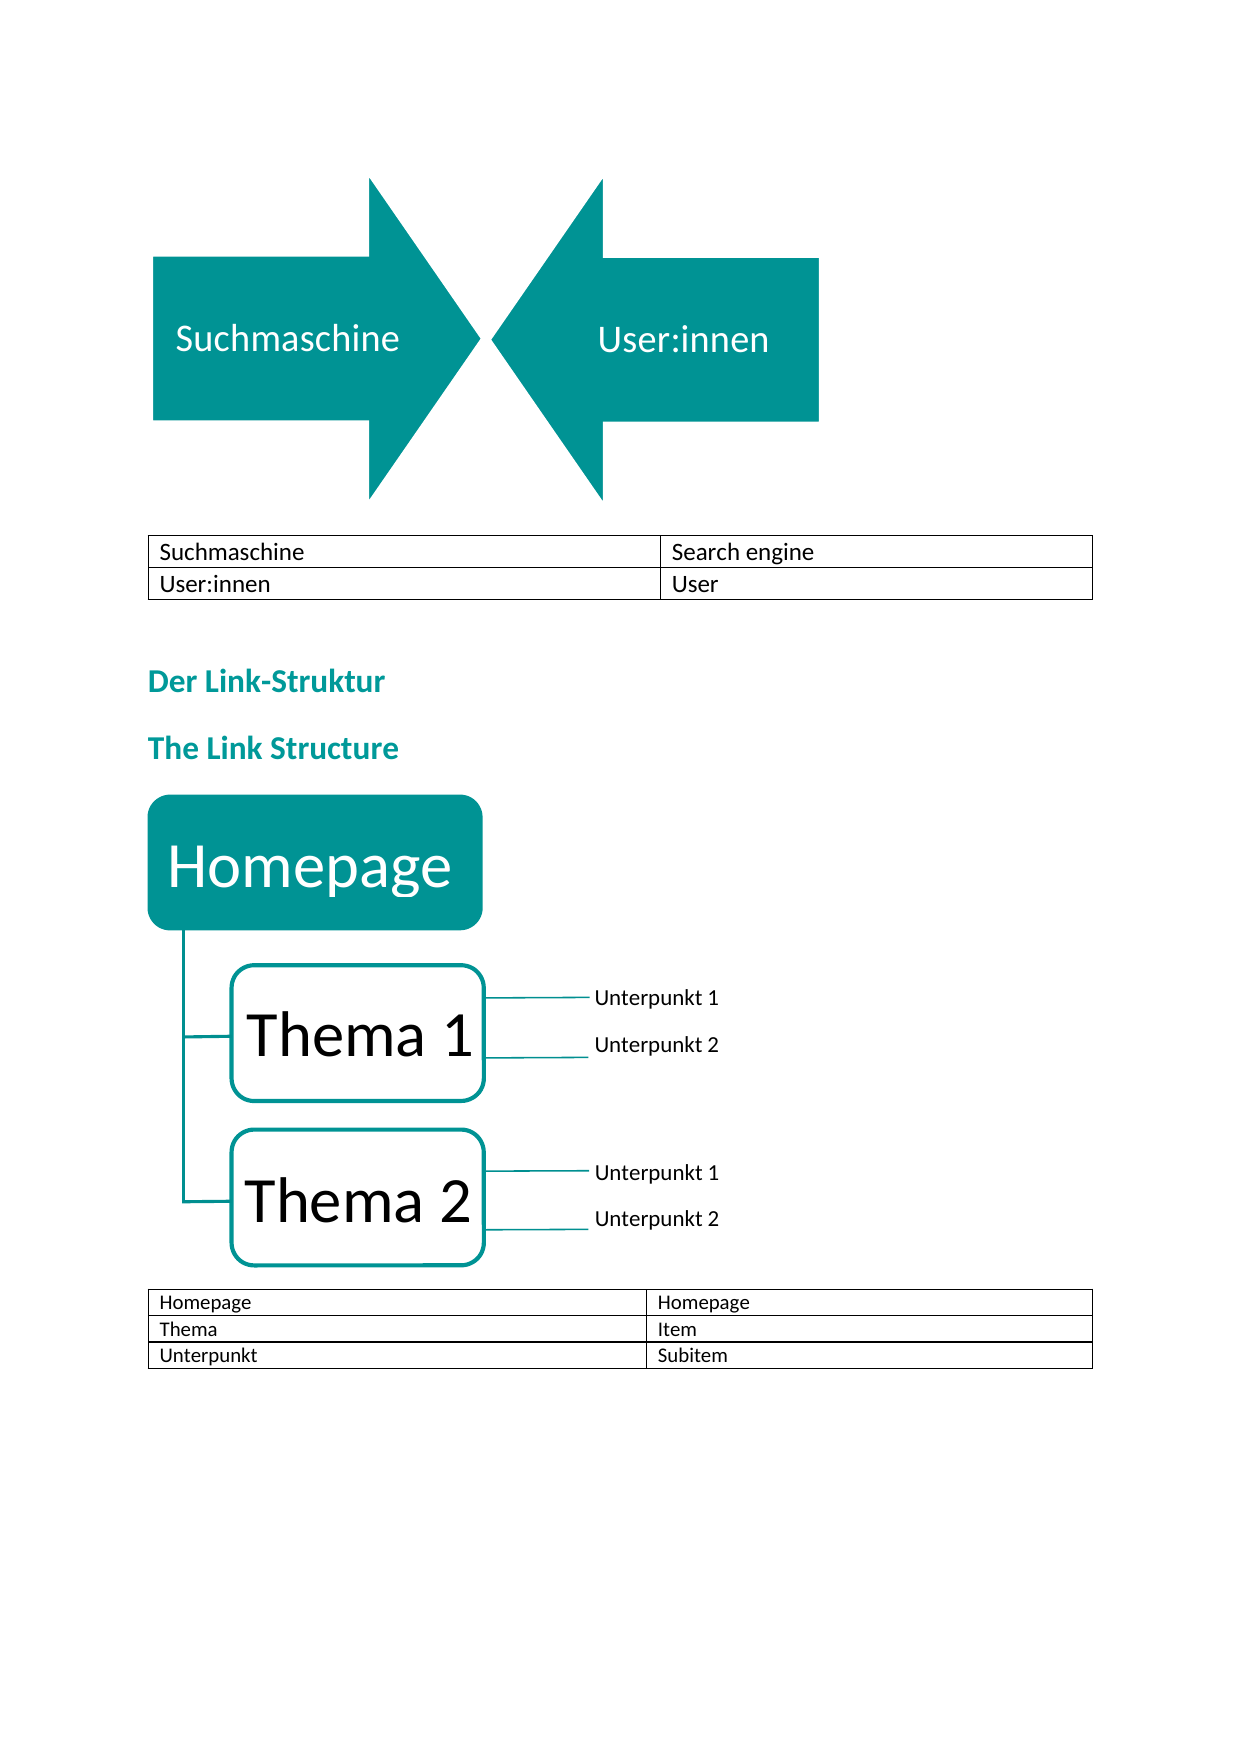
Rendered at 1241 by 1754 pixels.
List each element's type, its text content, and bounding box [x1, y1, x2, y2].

table_cell Item [647, 1316, 1092, 1341]
text Der Link-Struktur [148, 660, 1093, 701]
table_cell Unterpunkt [149, 1343, 646, 1368]
table_header Homepage [149, 1290, 646, 1315]
text The Link Structure [148, 727, 1093, 768]
table_cell User [661, 568, 1092, 598]
table_cell Thema [149, 1316, 646, 1341]
table_header Search engine [661, 536, 1092, 567]
table_header Homepage [647, 1290, 1092, 1315]
table_cell User:innen [149, 568, 660, 598]
table_cell Subitem [647, 1343, 1092, 1368]
table_header Suchmaschine [149, 536, 660, 567]
